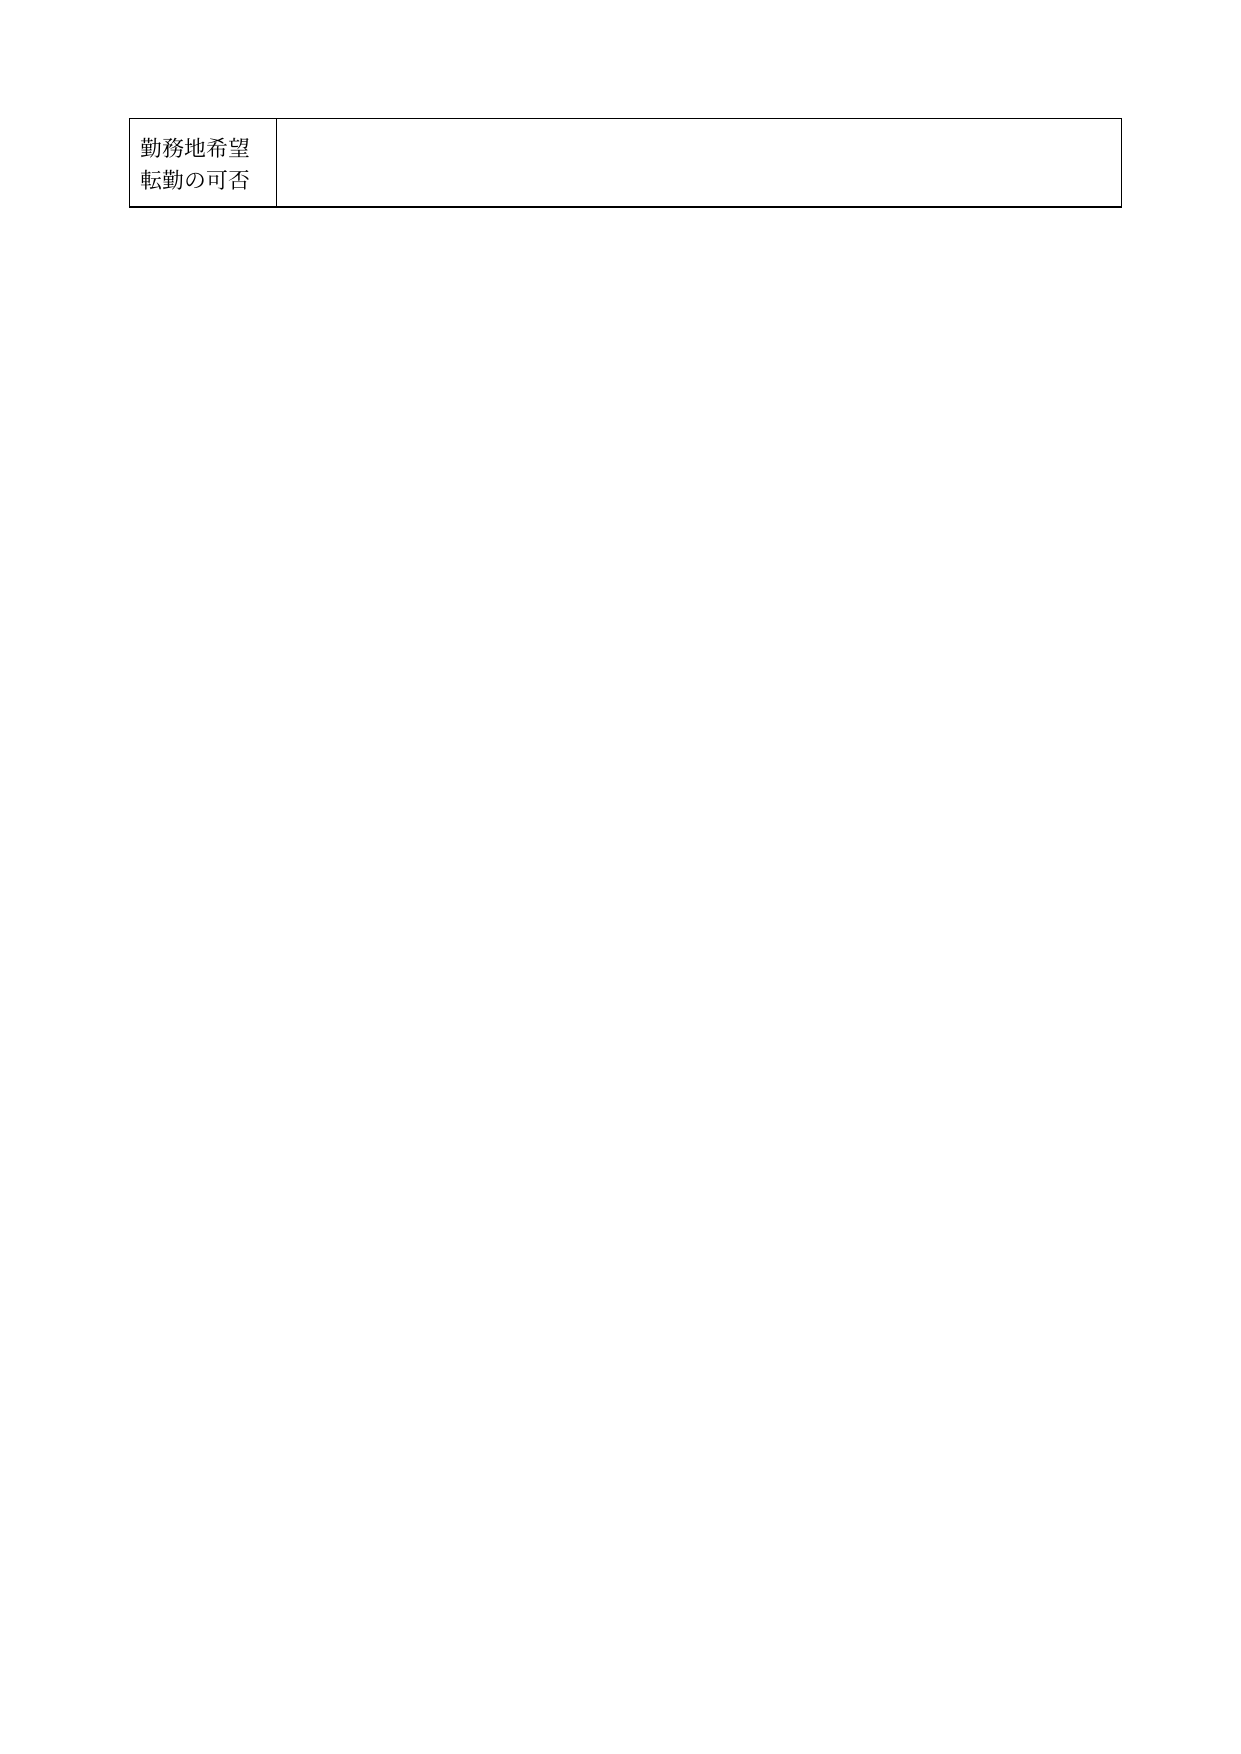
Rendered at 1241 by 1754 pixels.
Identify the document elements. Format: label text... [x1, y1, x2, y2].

table_cell [277, 119, 1121, 206]
table_cell 勤務地希望 転勤の可否 [130, 119, 276, 206]
